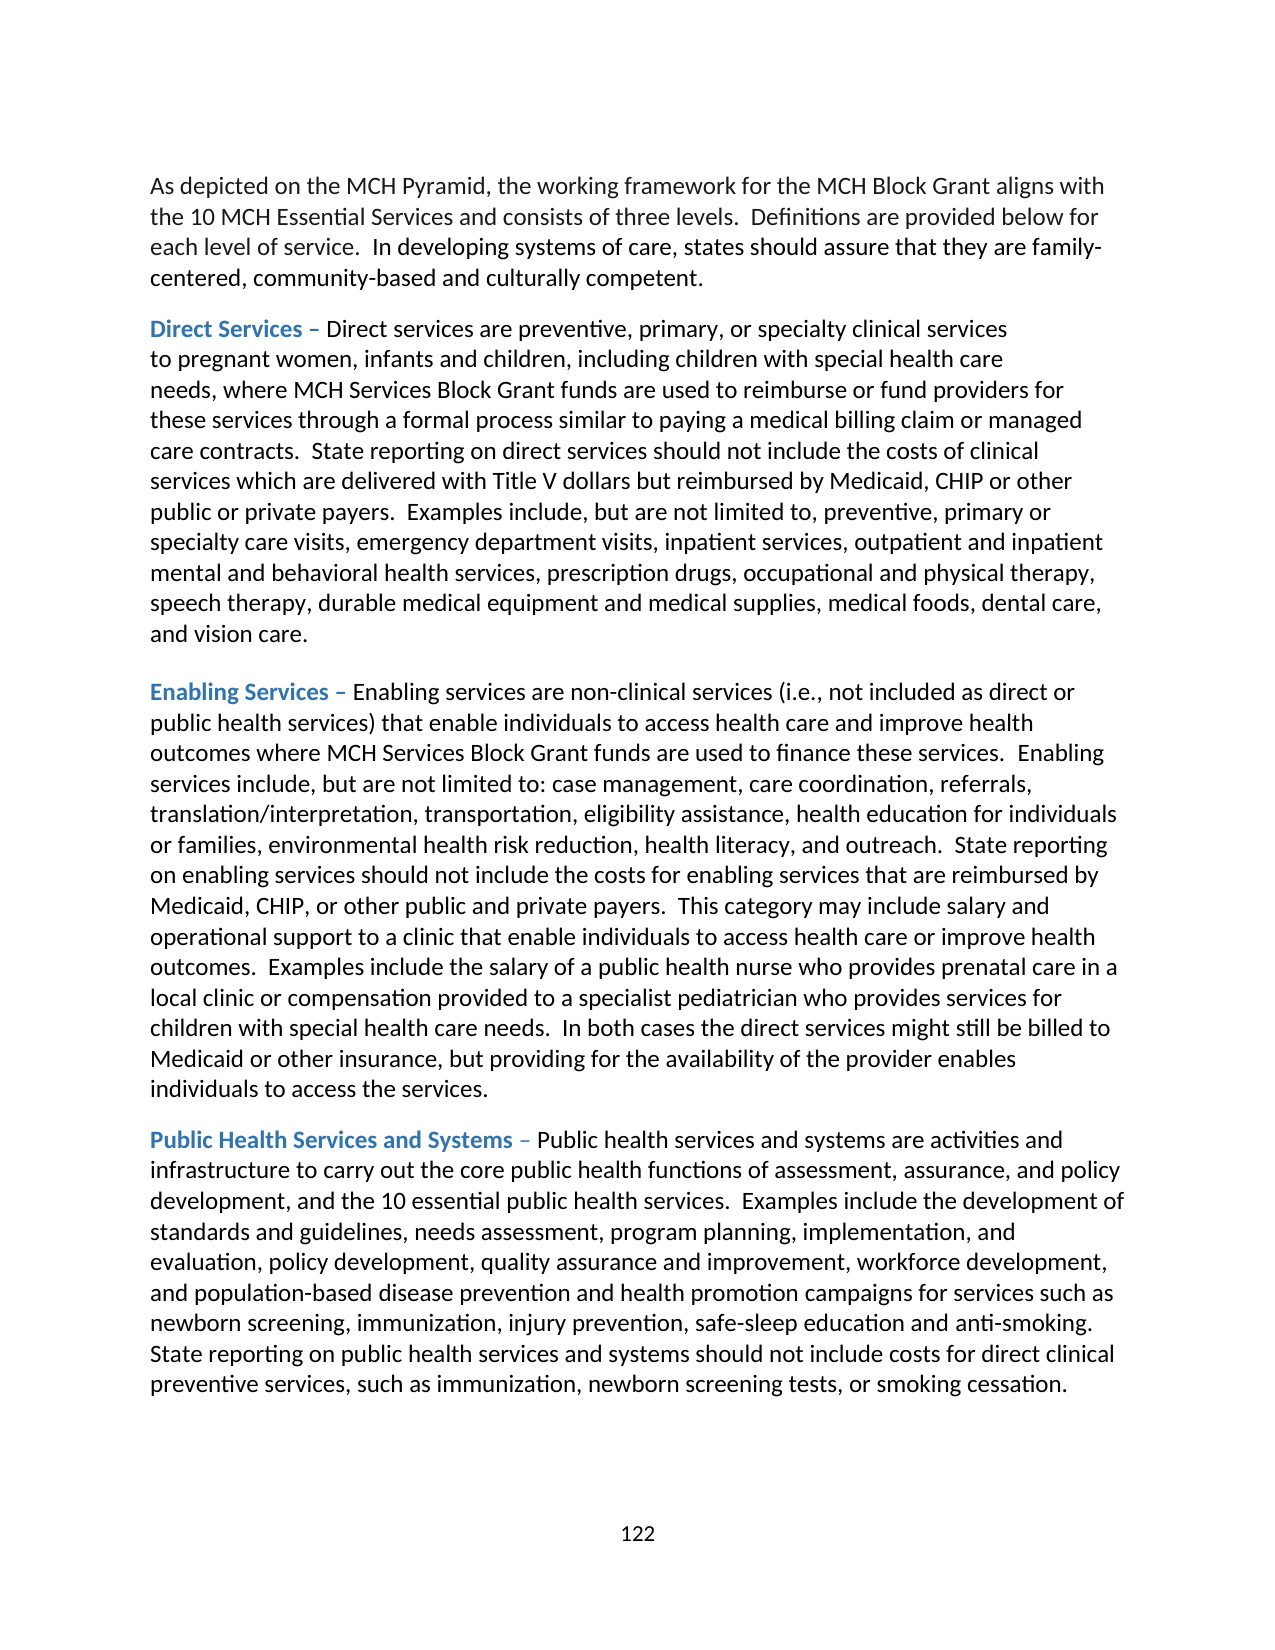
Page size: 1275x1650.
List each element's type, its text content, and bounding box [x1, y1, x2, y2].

text Public Health Services and Systems – Public health services and systems are activities and infrastructure to carry out the core public health functions of assessment, assurance, and policy development, and the 10 essential public health services. Examples include the development of standards and guidelines, needs assessment, program planning, implementation, and evaluation, policy development, quality assurance and improvement, workforce development, and population-based disease prevention and health promotion campaigns for services such as newborn screening, immunization, injury prevention, safe-sleep education and anti-smoking. State reporting on public health services and systems should not include costs for direct clinical preventive services, such as immunization, newborn screening tests, or smoking cessation. [150, 1124, 1125, 1399]
text As depicted on the MCH Pyramid, the working framework for the MCH Block Grant aligns with the 10 MCH Essential Services and consists of three levels. Definitions are provided below for each level of service. In developing systems of care, states should assure that they are family-centered, community-based and culturally competent. [150, 170, 1125, 292]
text Direct Services – Direct services are preventive, primary, or specialty clinical services to pregnant women, infants and children, including children with special health care needs, where MCH Services Block Grant funds are used to reimburse or fund providers for these services through a formal process similar to paying a medical billing claim or managed care contracts. State reporting on direct services should not include the costs of clinical services which are delivered with Title V dollars but reimbursed by Medicaid, CHIP or other public or private payers. Examples include, but are not limited to, preventive, primary or specialty care visits, emergency department visits, inpatient services, outpatient and inpatient mental and behavioral health services, prescription drugs, occupational and physical therapy, speech therapy, durable medical equipment and medical supplies, medical foods, dental care, and vision care. [150, 313, 1125, 648]
text Enabling Services – Enabling services are non-clinical services (i.e., not included as direct or public health services) that enable individuals to access health care and improve health outcomes where MCH Services Block Grant funds are used to finance these services. Enabling services include, but are not limited to: case management, care coordination, referrals, translation/interpretation, transportation, eligibility assistance, health education for individuals or families, environmental health risk reduction, health literacy, and outreach. State reporting on enabling services should not include the costs for enabling services that are reimbursed by Medicaid, CHIP, or other public and private payers. This category may include salary and operational support to a clinic that enable individuals to access health care or improve health outcomes. Examples include the salary of a public health nurse who provides prenatal care in a local clinic or compensation provided to a specialist pediatrician who provides services for children with special health care needs. In both cases the direct services might still be billed to Medicaid or other insurance, but providing for the availability of the provider enables individuals to access the services. [150, 676, 1125, 1104]
